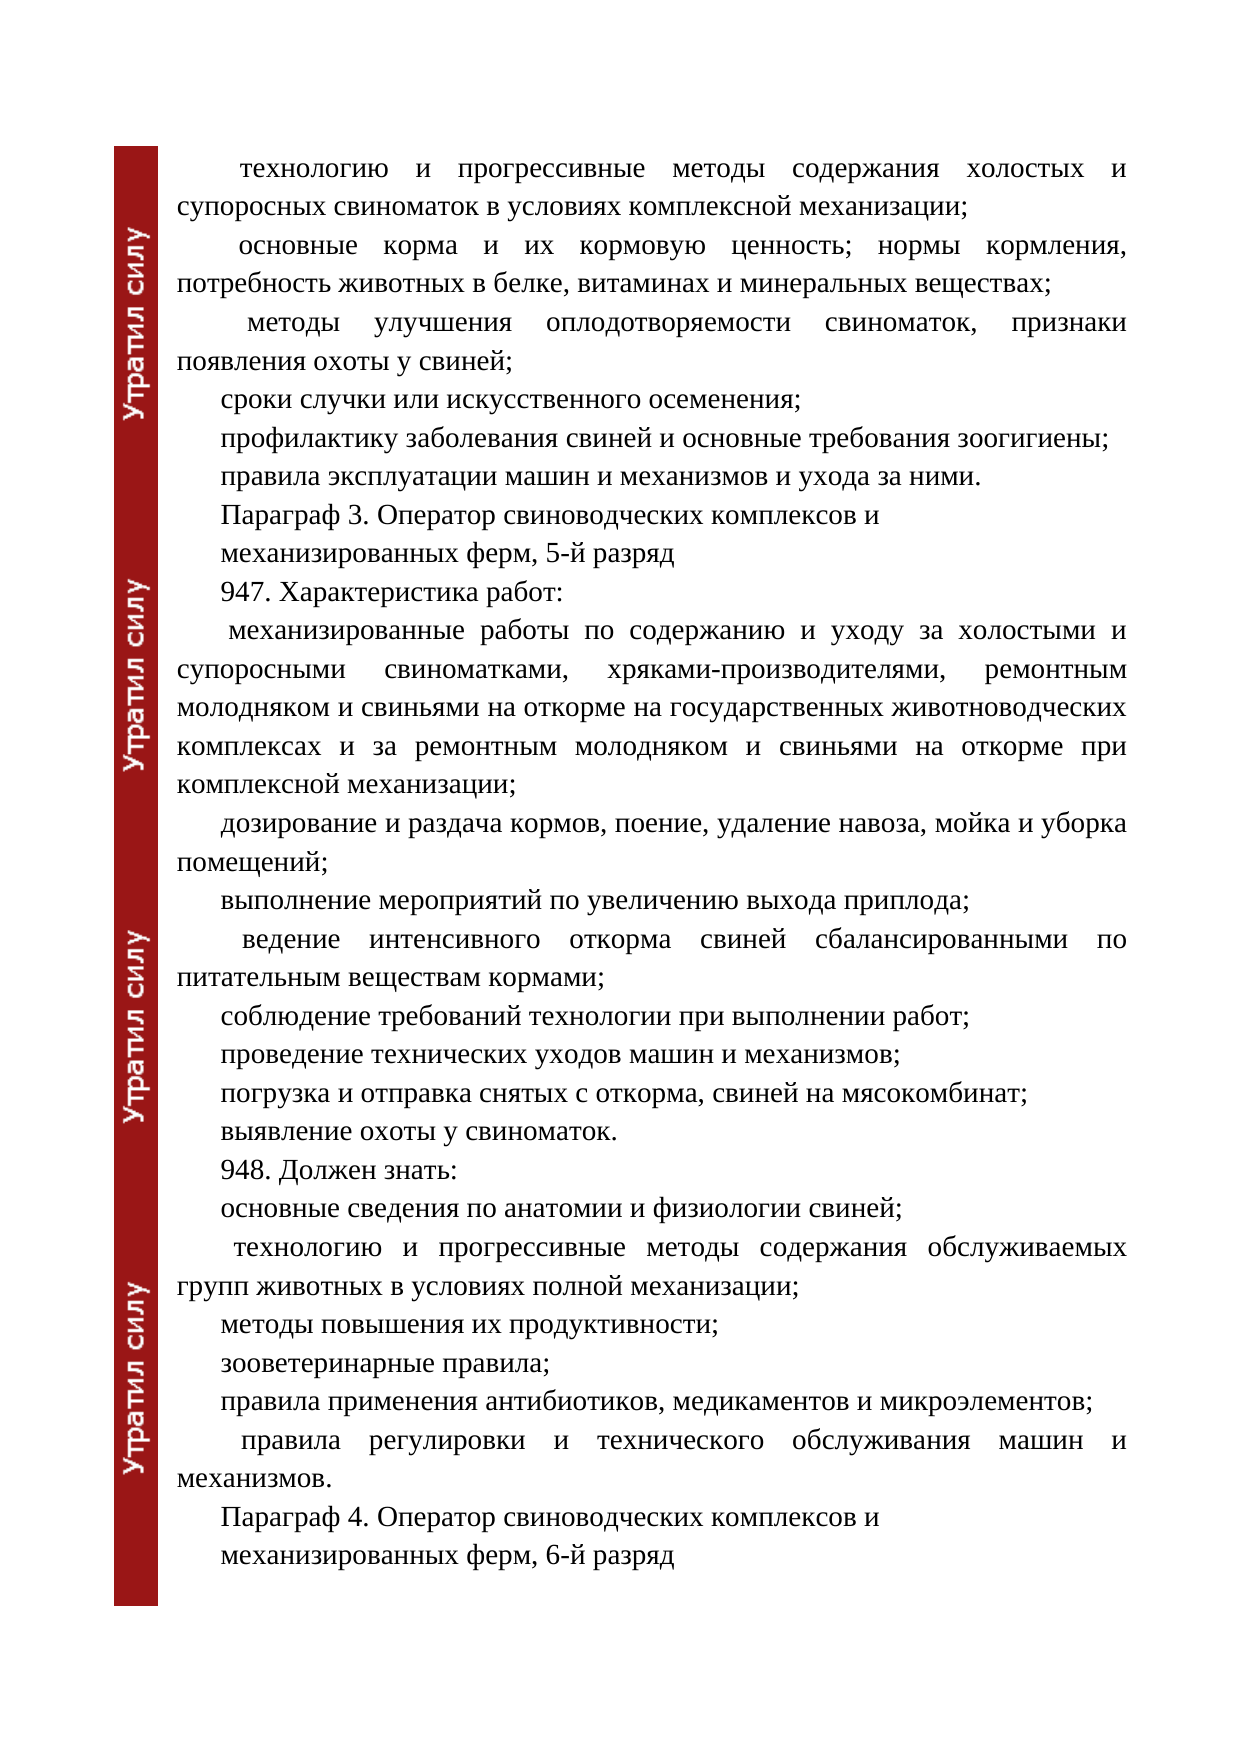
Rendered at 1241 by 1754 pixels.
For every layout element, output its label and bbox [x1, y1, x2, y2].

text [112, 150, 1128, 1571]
picture [114, 146, 158, 150]
picture [114, 1571, 158, 1606]
